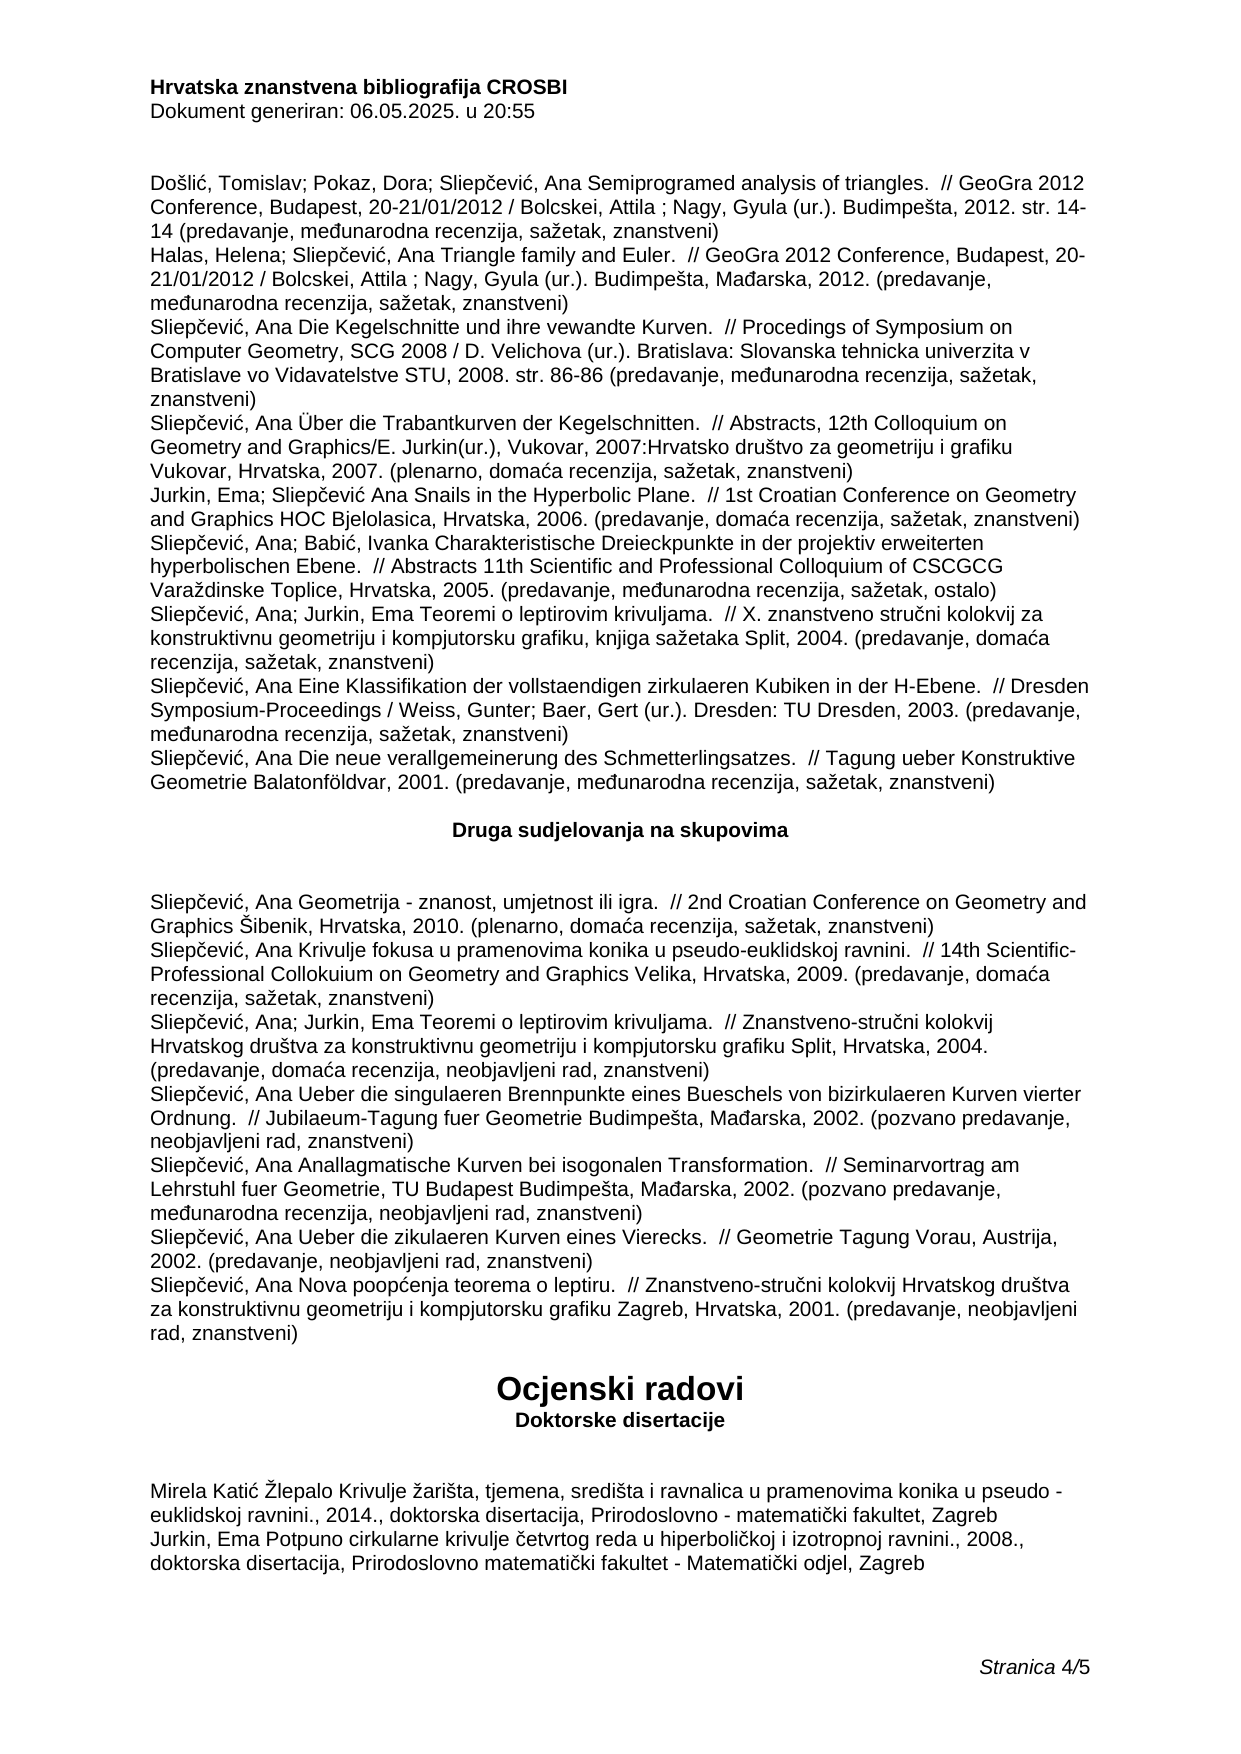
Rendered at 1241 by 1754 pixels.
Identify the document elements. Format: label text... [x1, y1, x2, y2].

text Sliepčević, Ana [150, 890, 1090, 938]
text Sliepčević, Ana [150, 938, 1090, 1009]
text Sliepčević, Ana [150, 411, 1090, 482]
text Sliepčević, Ana [150, 1273, 1090, 1345]
text Sliepčević, Ana; Babić, Ivanka [150, 530, 1090, 602]
text Mirela Katić Žlepalo [150, 1479, 1090, 1527]
text Sliepčević, Ana; Jurkin, Ema [150, 602, 1090, 674]
text Sliepčević, Ana; Jurkin, Ema [150, 1009, 1090, 1081]
text Sliepčević, Ana [150, 315, 1090, 411]
text Jurkin, Ema; Sliepčević Ana [150, 482, 1090, 530]
text Sliepčević, Ana [150, 1225, 1090, 1273]
text Došlić, Tomislav; Pokaz, Dora; Sliepčević, Ana [150, 171, 1090, 243]
subtitle Druga sudjelovanja na skupovima [150, 818, 1090, 842]
text Sliepčević, Ana [150, 746, 1090, 794]
subtitle Ocjenski radovi [150, 1369, 1090, 1407]
subtitle Doktorske disertacije [150, 1407, 1090, 1431]
text Sliepčević, Ana [150, 1081, 1090, 1153]
text Sliepčević, Ana [150, 674, 1090, 746]
text Jurkin, Ema [150, 1527, 1090, 1575]
text Sliepčević, Ana [150, 1153, 1090, 1225]
text Halas, Helena; Sliepčević, Ana [150, 243, 1090, 315]
